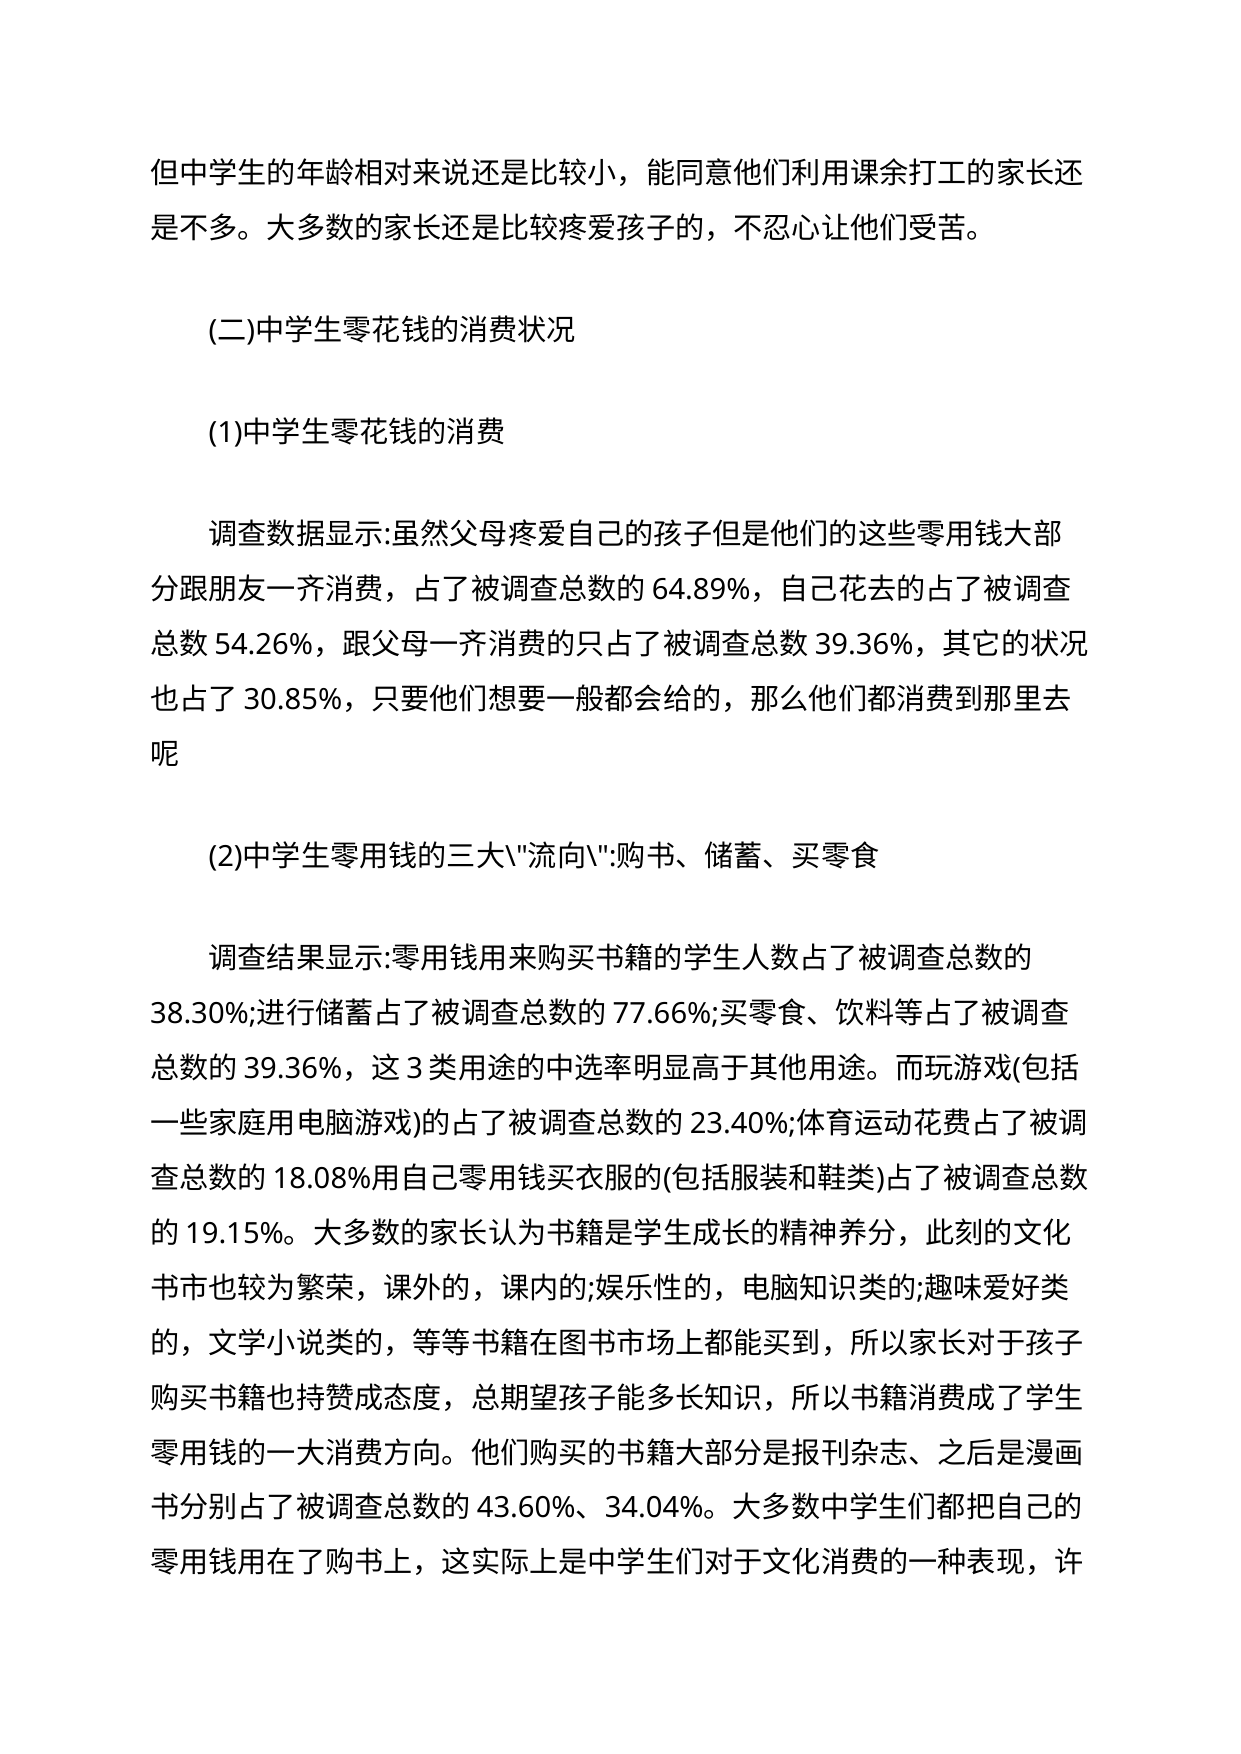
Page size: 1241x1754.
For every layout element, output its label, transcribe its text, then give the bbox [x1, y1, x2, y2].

text 调查数据显示:虽然父母疼爱自己的孩子但是他们的这些零用钱大部分跟朋友一齐消费，占了被调查总数的64.89%，自己花去的占了被调查总数54.26%，跟父母一齐消费的只占了被调查总数39.36%，其它的状况也占了30.85%，只要他们想要一般都会给的，那么他们都消费到那里去呢 [150, 511, 1090, 773]
text (1)中学生零花钱的消费 [150, 409, 1090, 451]
text (2)中学生零用钱的三大\"流向\":购书、储蓄、买零食 [150, 832, 1090, 875]
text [150, 934, 1090, 1581]
text (二)中学生零花钱的消费状况 [150, 307, 1090, 349]
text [150, 150, 1090, 247]
